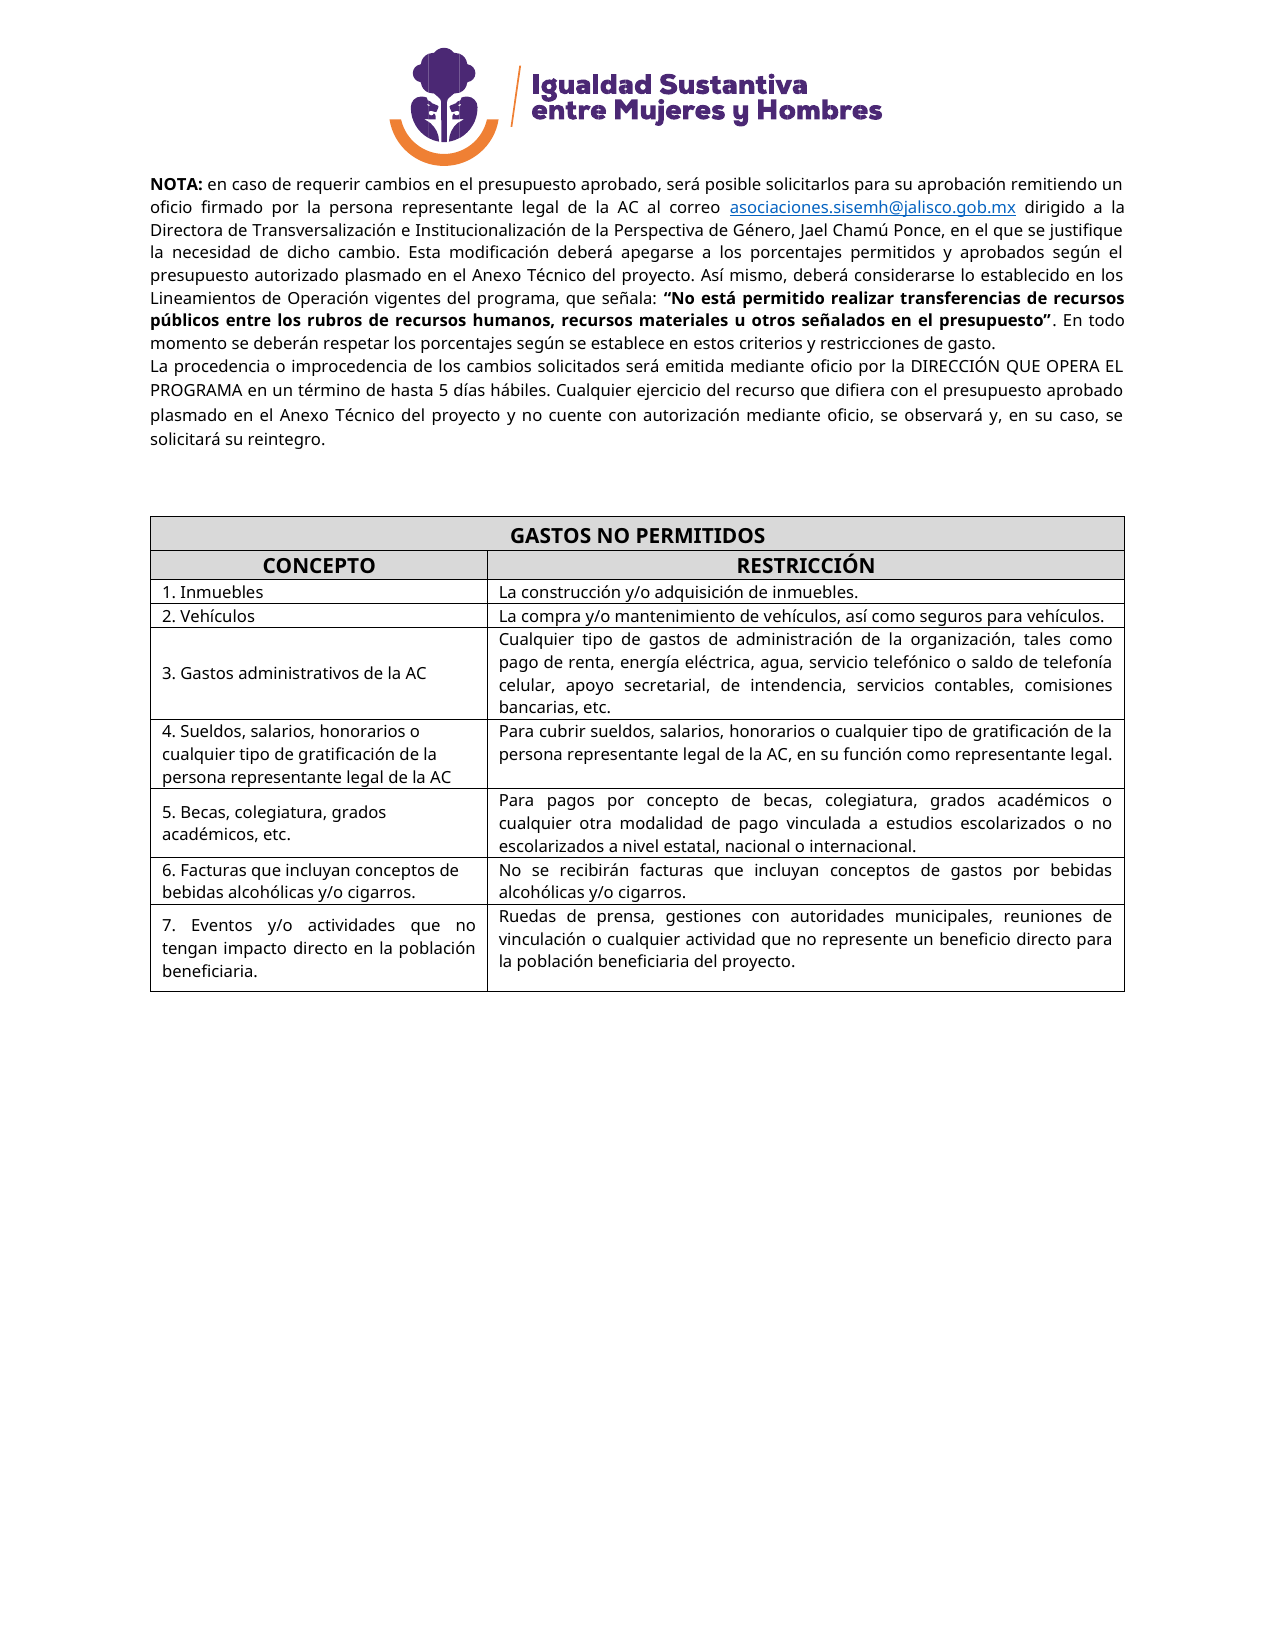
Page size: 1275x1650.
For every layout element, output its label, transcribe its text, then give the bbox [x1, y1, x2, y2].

table_cell 4. Sueldos, salarios, honorarios o cualquier tipo de gratificación de la persona representante legal de la AC [151, 720, 487, 788]
table_cell Ruedas de prensa, gestiones con autoridades municipales, reuniones de vinculación o cualquier actividad que no represente un beneficio directo para la población beneficiaria del proyecto. [488, 905, 1124, 991]
table_cell La compra y/o mantenimiento de vehículos, así como seguros para vehículos. [488, 604, 1124, 627]
table_cell 5. Becas, colegiatura, grados académicos, etc. [151, 789, 487, 857]
table_cell 2. Vehículos [151, 604, 487, 627]
table_cell No se recibirán facturas que incluyan conceptos de gastos por bebidas alcohólicas y/o cigarros. [488, 858, 1124, 903]
text NOTA: en caso de requerir cambios en el presupuesto aprobado, será posible solicitarlos para su aprobación remitiendo un oficio firmado por la persona representante legal de la AC al correo asociaciones.sisemh@jalisco.gob.mx dirigido a la Directora de Transversalización e Institucionalización de la Perspectiva de Género, Jael Chamú Ponce, en el que se justifique la necesidad de dicho cambio. Esta modificación deberá apegarse a los porcentajes permitidos y aprobados según el presupuesto autorizado plasmado en el Anexo Técnico del proyecto. Así mismo, deberá considerarse lo establecido en los Lineamientos de Operación vigentes del programa, que señala: “No está permitido realizar transferencias de recursos públicos entre los rubros de recursos humanos, recursos materiales u otros señalados en el presupuesto”. En todo momento se deberán respetar los porcentajes según se establece en estos criterios y restricciones de gasto. [150, 173, 1125, 354]
table_cell 1. Inmuebles [151, 580, 487, 603]
table_cell La construcción y/o adquisición de inmuebles. [488, 580, 1124, 603]
table_cell Para cubrir sueldos, salarios, honorarios o cualquier tipo de gratificación de la persona representante legal de la AC, en su función como representante legal. [488, 720, 1124, 788]
table_header GASTOS NO PERMITIDOS [151, 517, 1124, 550]
text La procedencia o improcedencia de los cambios solicitados será emitida mediante oficio por la DIRECCIÓN QUE OPERA EL PROGRAMA en un término de hasta 5 días hábiles. Cualquier ejercicio del recurso que difiera con el presupuesto aprobado plasmado en el Anexo Técnico del proyecto y no cuente con autorización mediante oficio, se observará y, en su caso, se solicitará su reintegro. [150, 354, 1125, 451]
table_cell 6. Facturas que incluyan conceptos de bebidas alcohólicas y/o cigarros. [151, 858, 487, 903]
table_cell 7. Eventos y/o actividades que no tengan impacto directo en la población beneficiaria. [151, 905, 487, 991]
table_cell Cualquier tipo de gastos de administración de la organización, tales como pago de renta, energía eléctrica, agua, servicio telefónico o saldo de telefonía celular, apoyo secretarial, de intendencia, servicios contables, comisiones bancarias, etc. [488, 628, 1124, 719]
table_cell RESTRICCIÓN [488, 551, 1124, 579]
table_cell 3. Gastos administrativos de la AC [151, 628, 487, 719]
table_cell Para pagos por concepto de becas, colegiatura, grados académicos o cualquier otra modalidad de pago vinculada a estudios escolarizados o no escolarizados a nivel estatal, nacional o internacional. [488, 789, 1124, 857]
table_cell CONCEPTO [151, 551, 487, 579]
